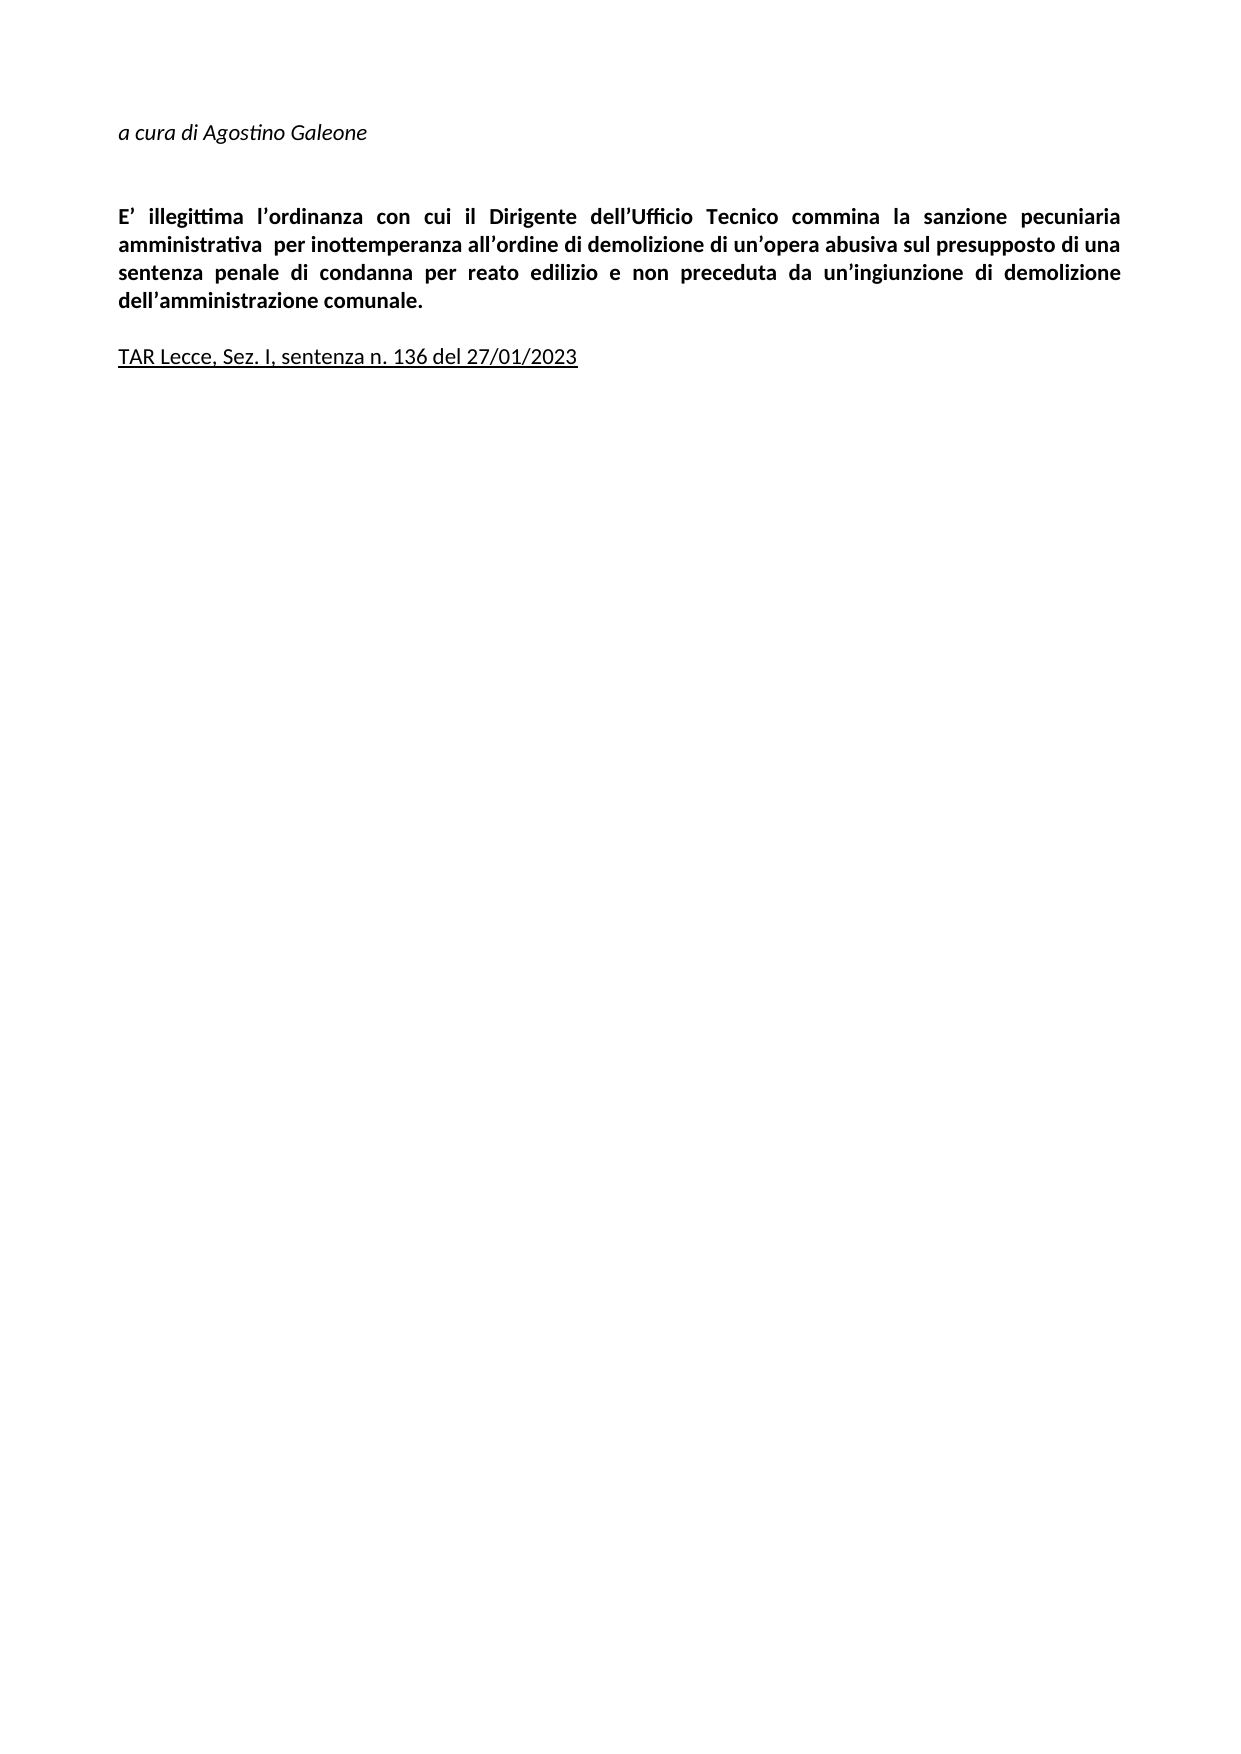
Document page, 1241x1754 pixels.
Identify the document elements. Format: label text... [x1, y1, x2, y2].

text TAR Lecce, Sez. I, sentenza n. 136 del 27/01/2023 [118, 342, 1122, 370]
text a cura di Agostino Galeone [118, 118, 1122, 146]
text E’ illegittima l’ordinanza con cui il Dirigente dell’Ufficio Tecnico commina la sanzione pecuniaria amministrativa per inottemperanza all’ordine di demolizione di un’opera abusiva sul presupposto di una sentenza penale di condanna per reato edilizio e non preceduta da un’ingiunzione di demolizione dell’amministrazione comunale. [118, 202, 1122, 314]
